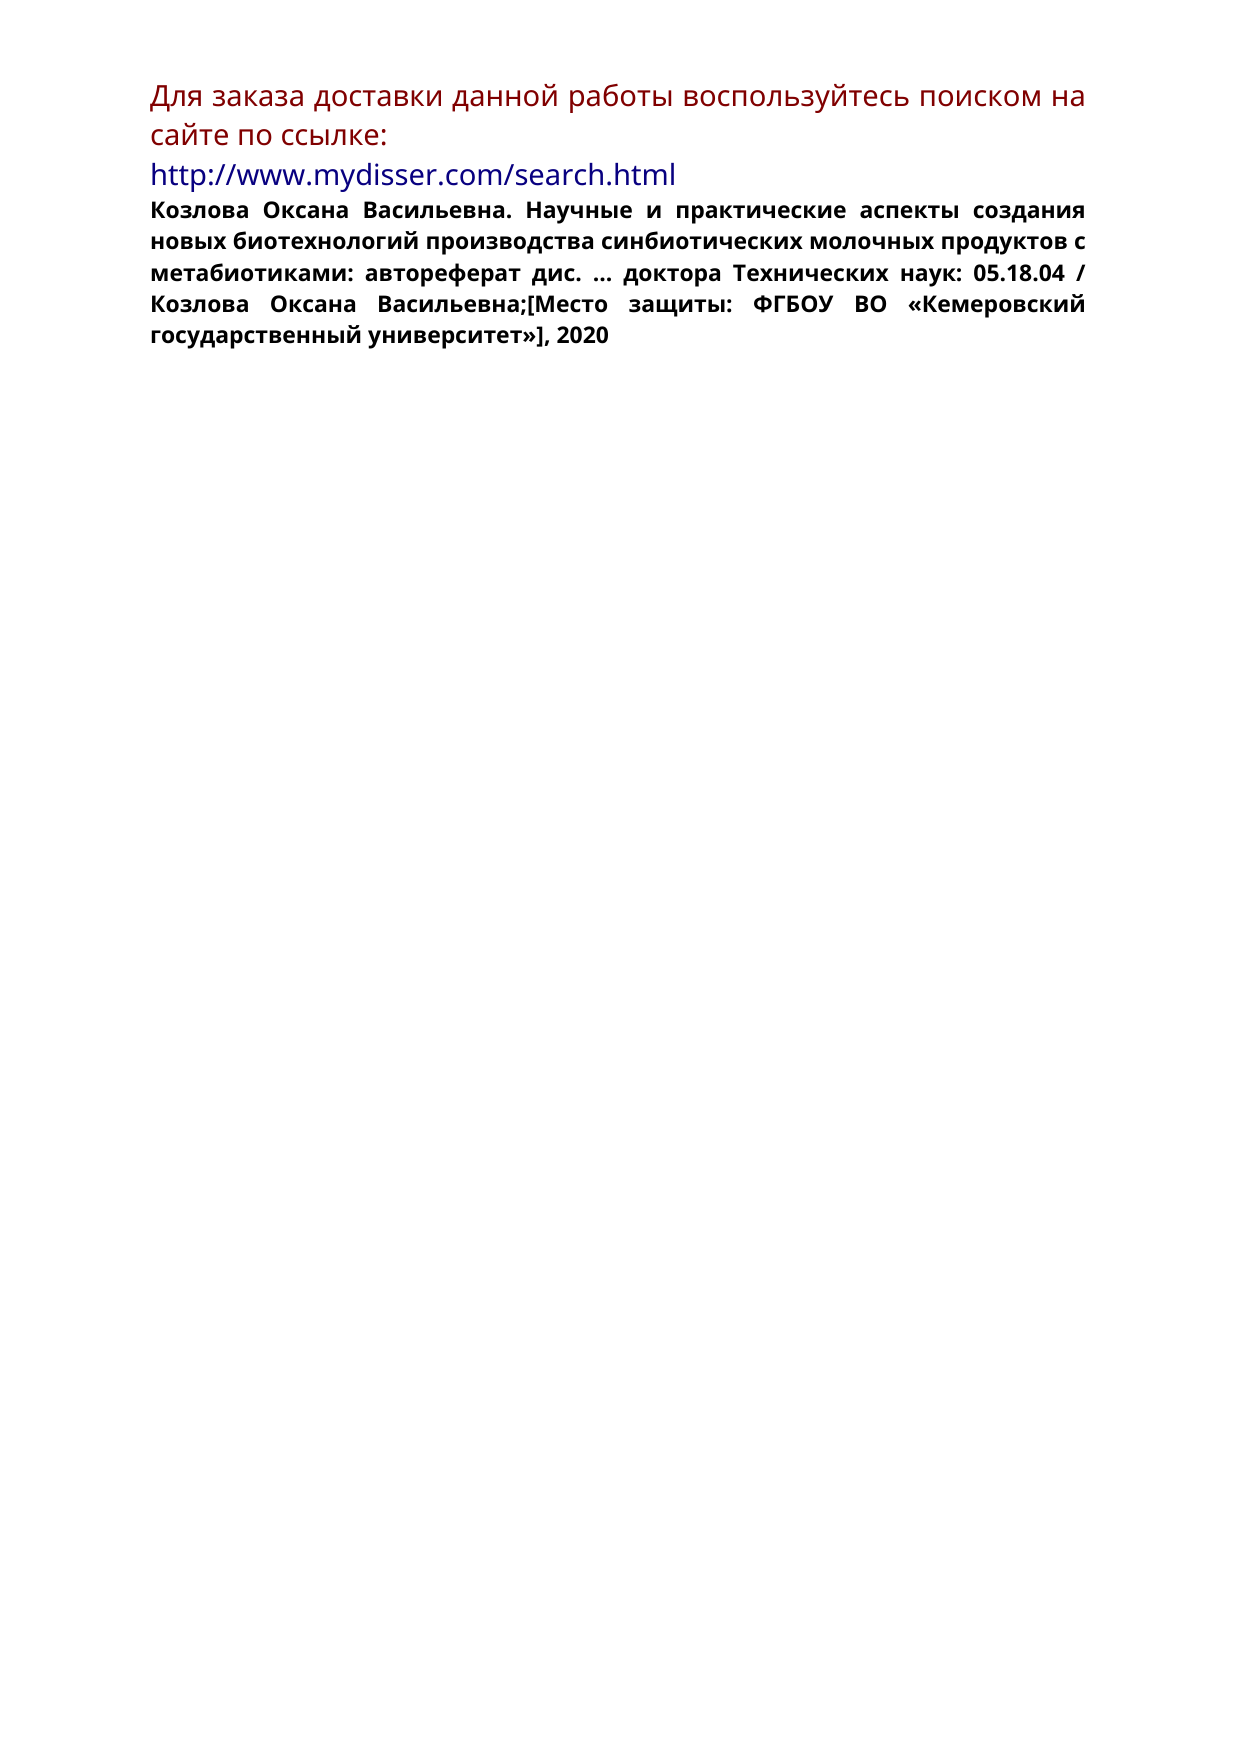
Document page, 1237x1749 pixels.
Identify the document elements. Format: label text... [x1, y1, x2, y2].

text Козлова Оксана Васильевна. Научные и практические аспекты создания новых биотехнологий производства синбиотических молочных продуктов с метабиотиками: автореферат дис. ... доктора Технических наук: 05.18.04 / Козлова Оксана Васильевна;[Место защиты: ФГБОУ ВО «Кемеровский государственный университет»], 2020 [150, 194, 1086, 350]
